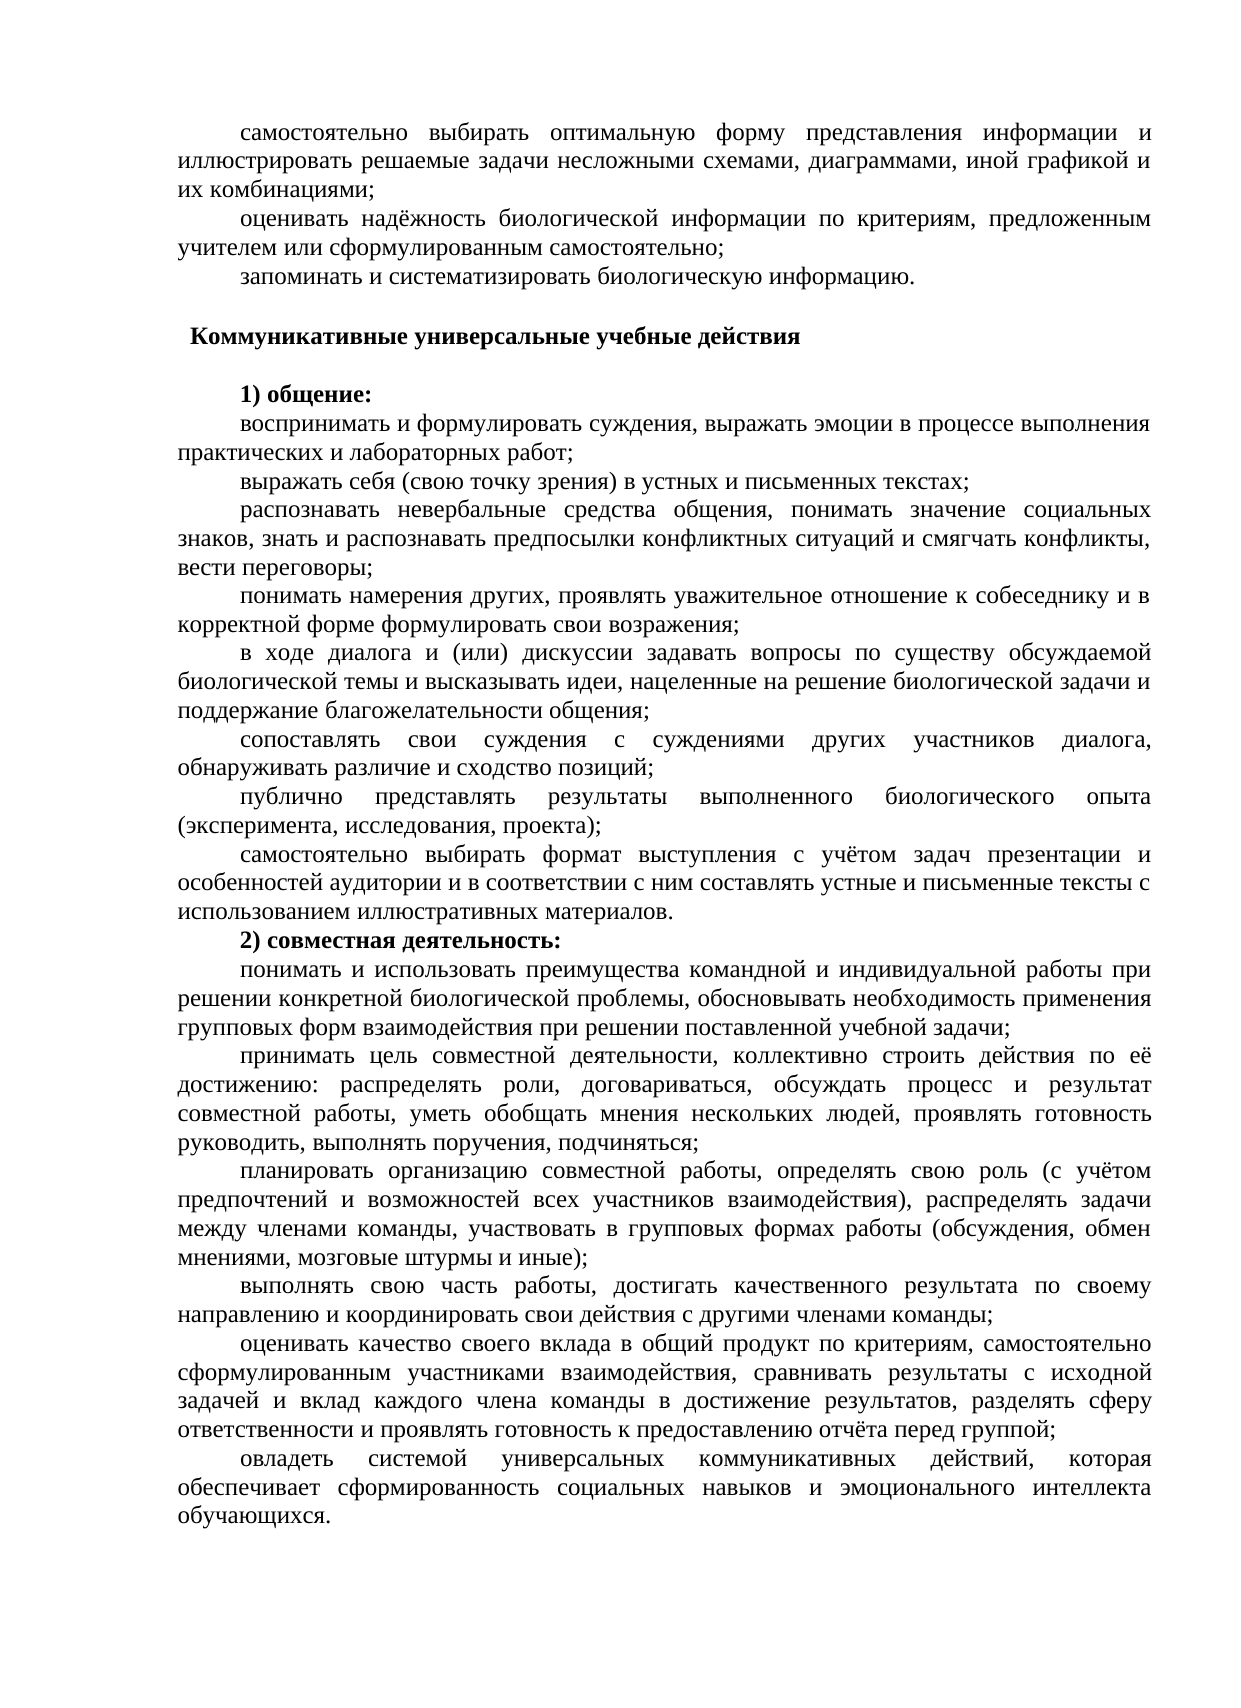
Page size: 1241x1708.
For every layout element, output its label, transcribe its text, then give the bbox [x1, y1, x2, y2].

text запоминать и систематизировать биологическую информацию. [240, 261, 1173, 289]
list общение: [239, 379, 1173, 408]
text овладеть системой универсальных коммуникативных действий, которая обеспечивает сформированность социальных навыков и эмоционального интеллекта обучающихся. [177, 1443, 1152, 1529]
text оценивать качество своего вклада в общий продукт по критериям, самостоятельно сформулированным участниками взаимодействия, сравнивать результаты с исходной задачей и вклад каждого члена команды в достижение результатов, разделять сферу ответственности и проявлять готовность к предоставлению отчёта перед группой; [177, 1328, 1152, 1443]
text распознавать невербальные средства общения, понимать значение социальных знаков, знать и распознавать предпосылки конфликтных ситуаций и смягчать конфликты, вести переговоры; [177, 494, 1152, 581]
text самостоятельно выбирать формат выступления с учётом задач презентации и особенностей аудитории и в соответствии с ним составлять устные и письменные тексты с использованием иллюстративных материалов. [177, 839, 1151, 925]
text самостоятельно выбирать оптимальную форму представления информации и иллюстрировать решаемые задачи несложными схемами, диаграммами, иной графикой и их комбинациями; [177, 117, 1152, 203]
text публично представлять результаты выполненного биологического опыта (эксперимента, исследования, проекта); [177, 781, 1151, 839]
subtitle совместная деятельность: [239, 926, 1173, 954]
text выполнять свою часть работы, достигать качественного результата по своему направлению и координировать свои действия с другими членами команды; [177, 1270, 1152, 1328]
text понимать и использовать преимущества командной и индивидуальной работы при решении конкретной биологической проблемы, обосновывать необходимость применения групповых форм взаимодействия при решении поставленной учебной задачи; [177, 954, 1152, 1040]
text планировать организацию совместной работы, определять свою роль (с учётом предпочтений и возможностей всех участников взаимодействия), распределять задачи между членами команды, участвовать в групповых формах работы (обсуждения, обмен мнениями, мозговые штурмы и иные); [177, 1155, 1151, 1270]
text оценивать надёжность биологической информации по критериям, предложенным учителем или сформулированным самостоятельно; [177, 203, 1151, 261]
text в ходе диалога и (или) дискуссии задавать вопросы по существу обсуждаемой биологической темы и высказывать идеи, нацеленные на решение биологической задачи и поддержание благожелательности общения; [177, 637, 1151, 724]
subtitle Коммуникативные универсальные учебные действия [190, 321, 1173, 349]
text понимать намерения других, проявлять уважительное отношение к собеседнику и в корректной форме формулировать свои возражения; [177, 581, 1151, 637]
text сопоставлять свои суждения с суждениями других участников диалога, обнаруживать различие и сходство позиций; [177, 724, 1152, 781]
text принимать цель совместной деятельности, коллективно строить действия по её достижению: распределять роли, договариваться, обсуждать процесс и результат совместной работы, уметь обобщать мнения нескольких людей, проявлять готовность руководить, выполнять поручения, подчиняться; [177, 1040, 1152, 1155]
text выражать себя (свою точку зрения) в устных и письменных текстах; [240, 466, 1173, 494]
text воспринимать и формулировать суждения, выражать эмоции в процессе выполнения практических и лабораторных работ; [177, 408, 1151, 466]
